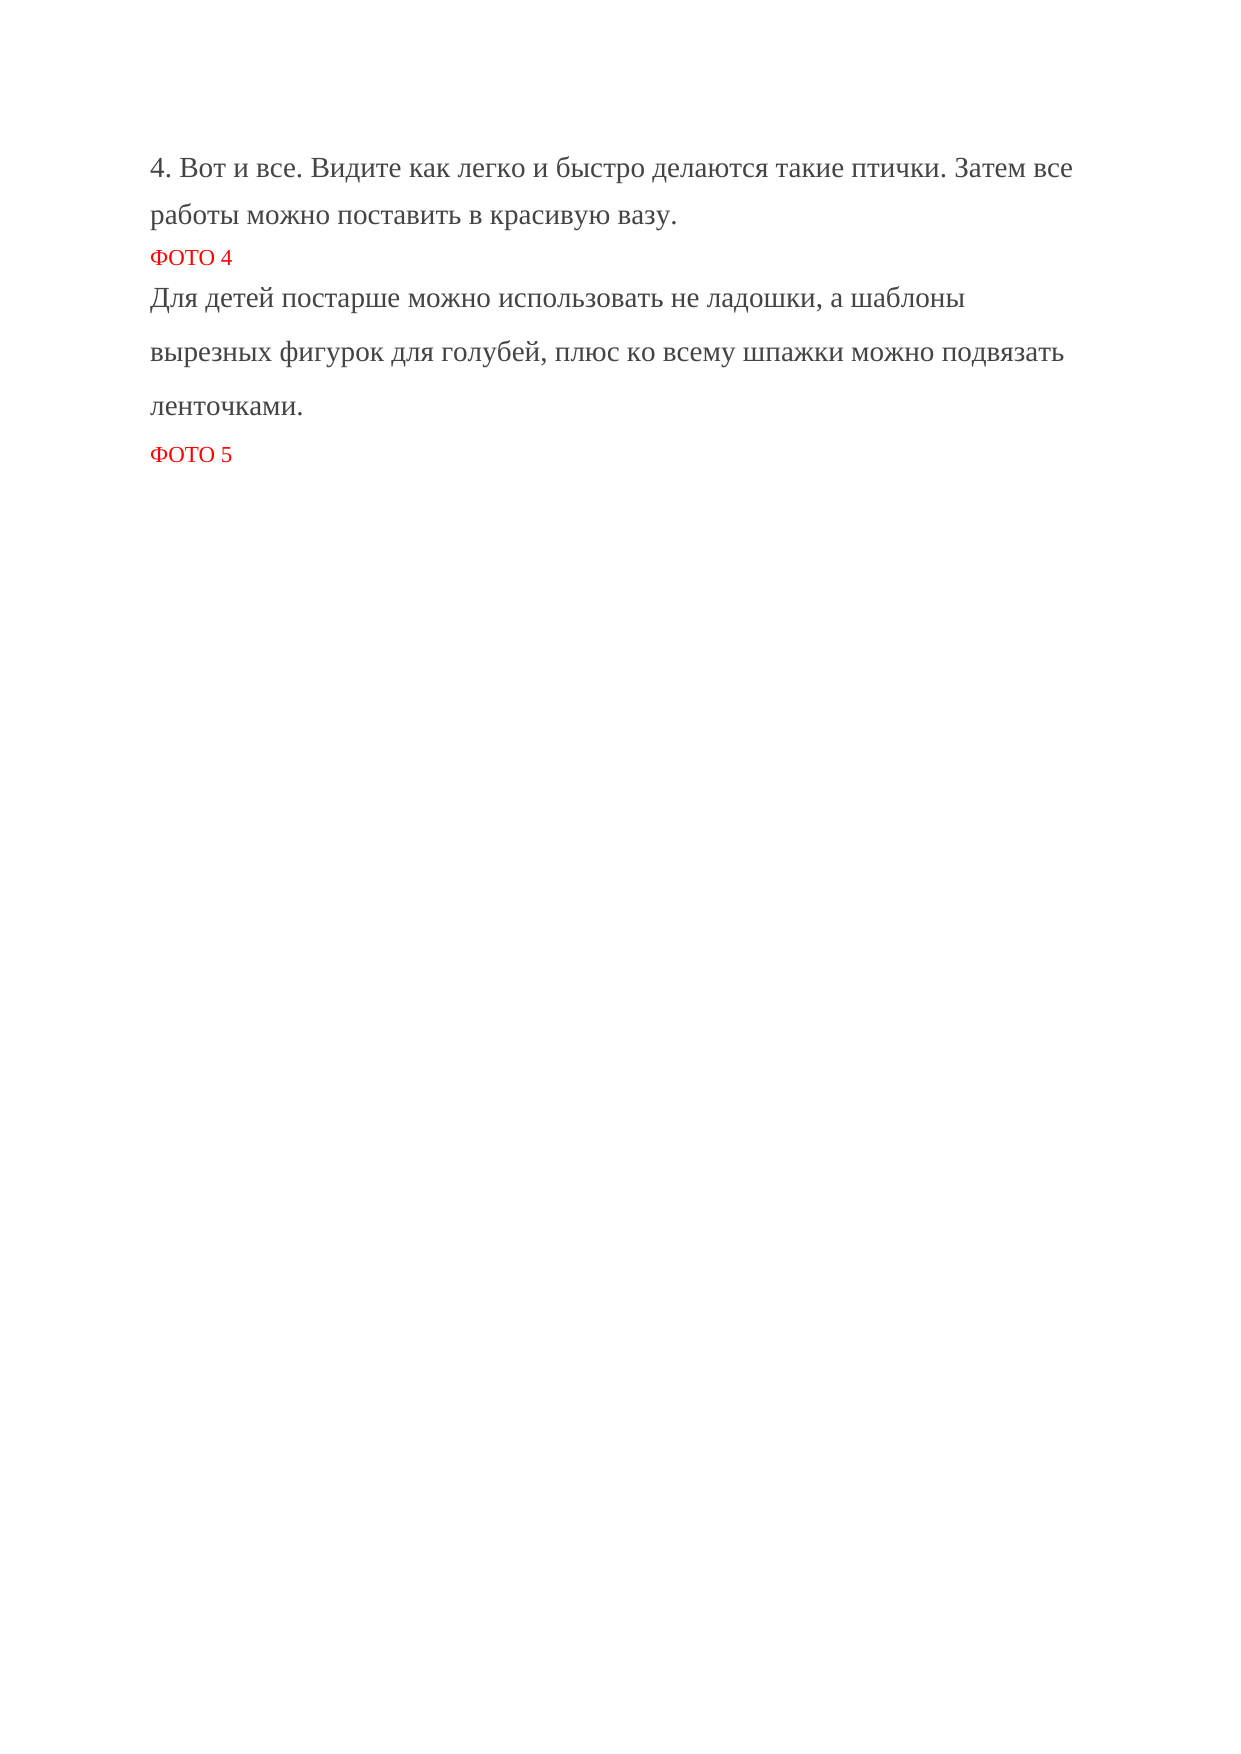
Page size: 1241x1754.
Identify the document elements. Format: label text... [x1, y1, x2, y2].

text ФОТО 4 [150, 244, 1090, 270]
text ФОТО 5 [150, 442, 1090, 468]
text Для детей постарше можно использовать не ладошки, а шаблоны вырезных фигурок для голубей, плюс ко всему шпажки можно подвязать ленточками. [150, 281, 1090, 421]
text 4. Вот и все. Видите как легко и быстро делаются такие птички. Затем все работы можно поставить в красивую вазу. [150, 150, 1090, 230]
